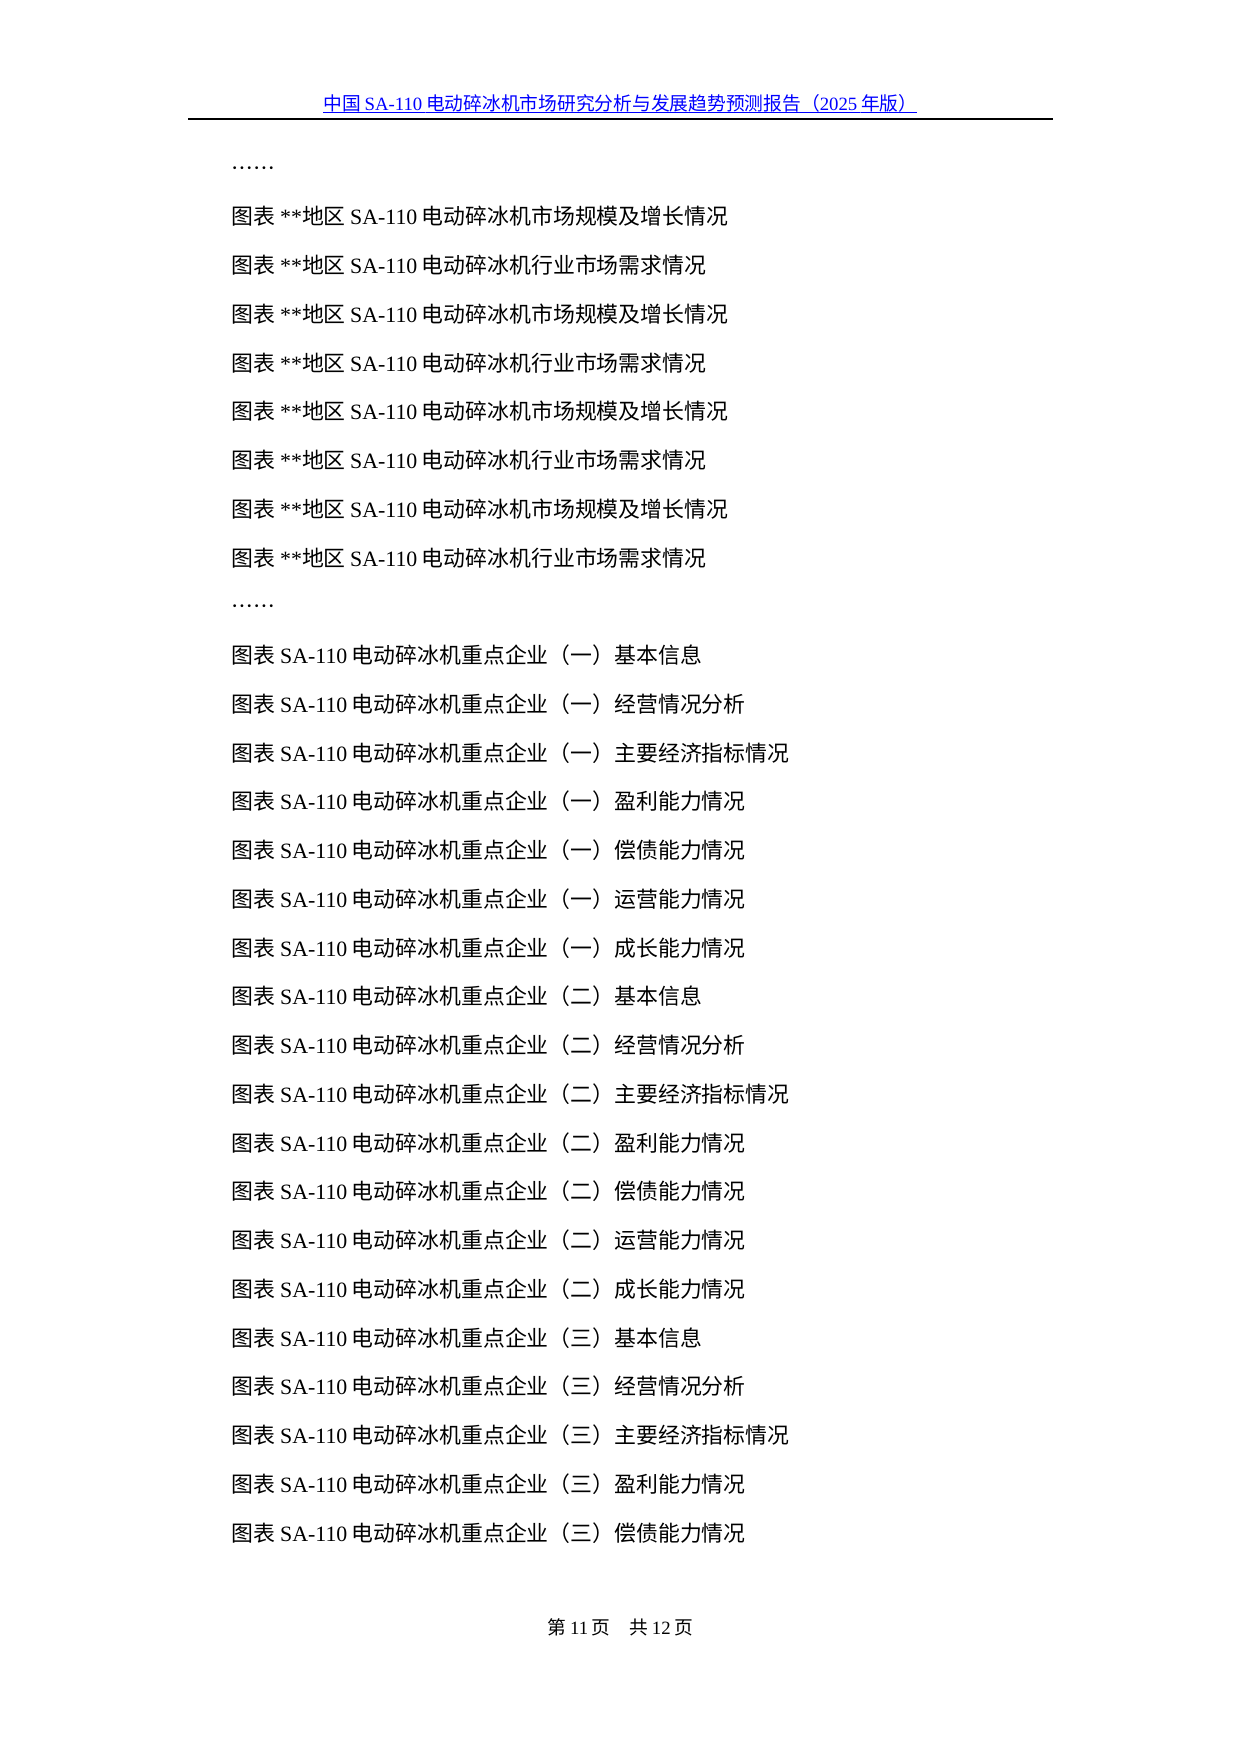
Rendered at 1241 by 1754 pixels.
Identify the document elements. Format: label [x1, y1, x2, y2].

text [187, 150, 1053, 1548]
